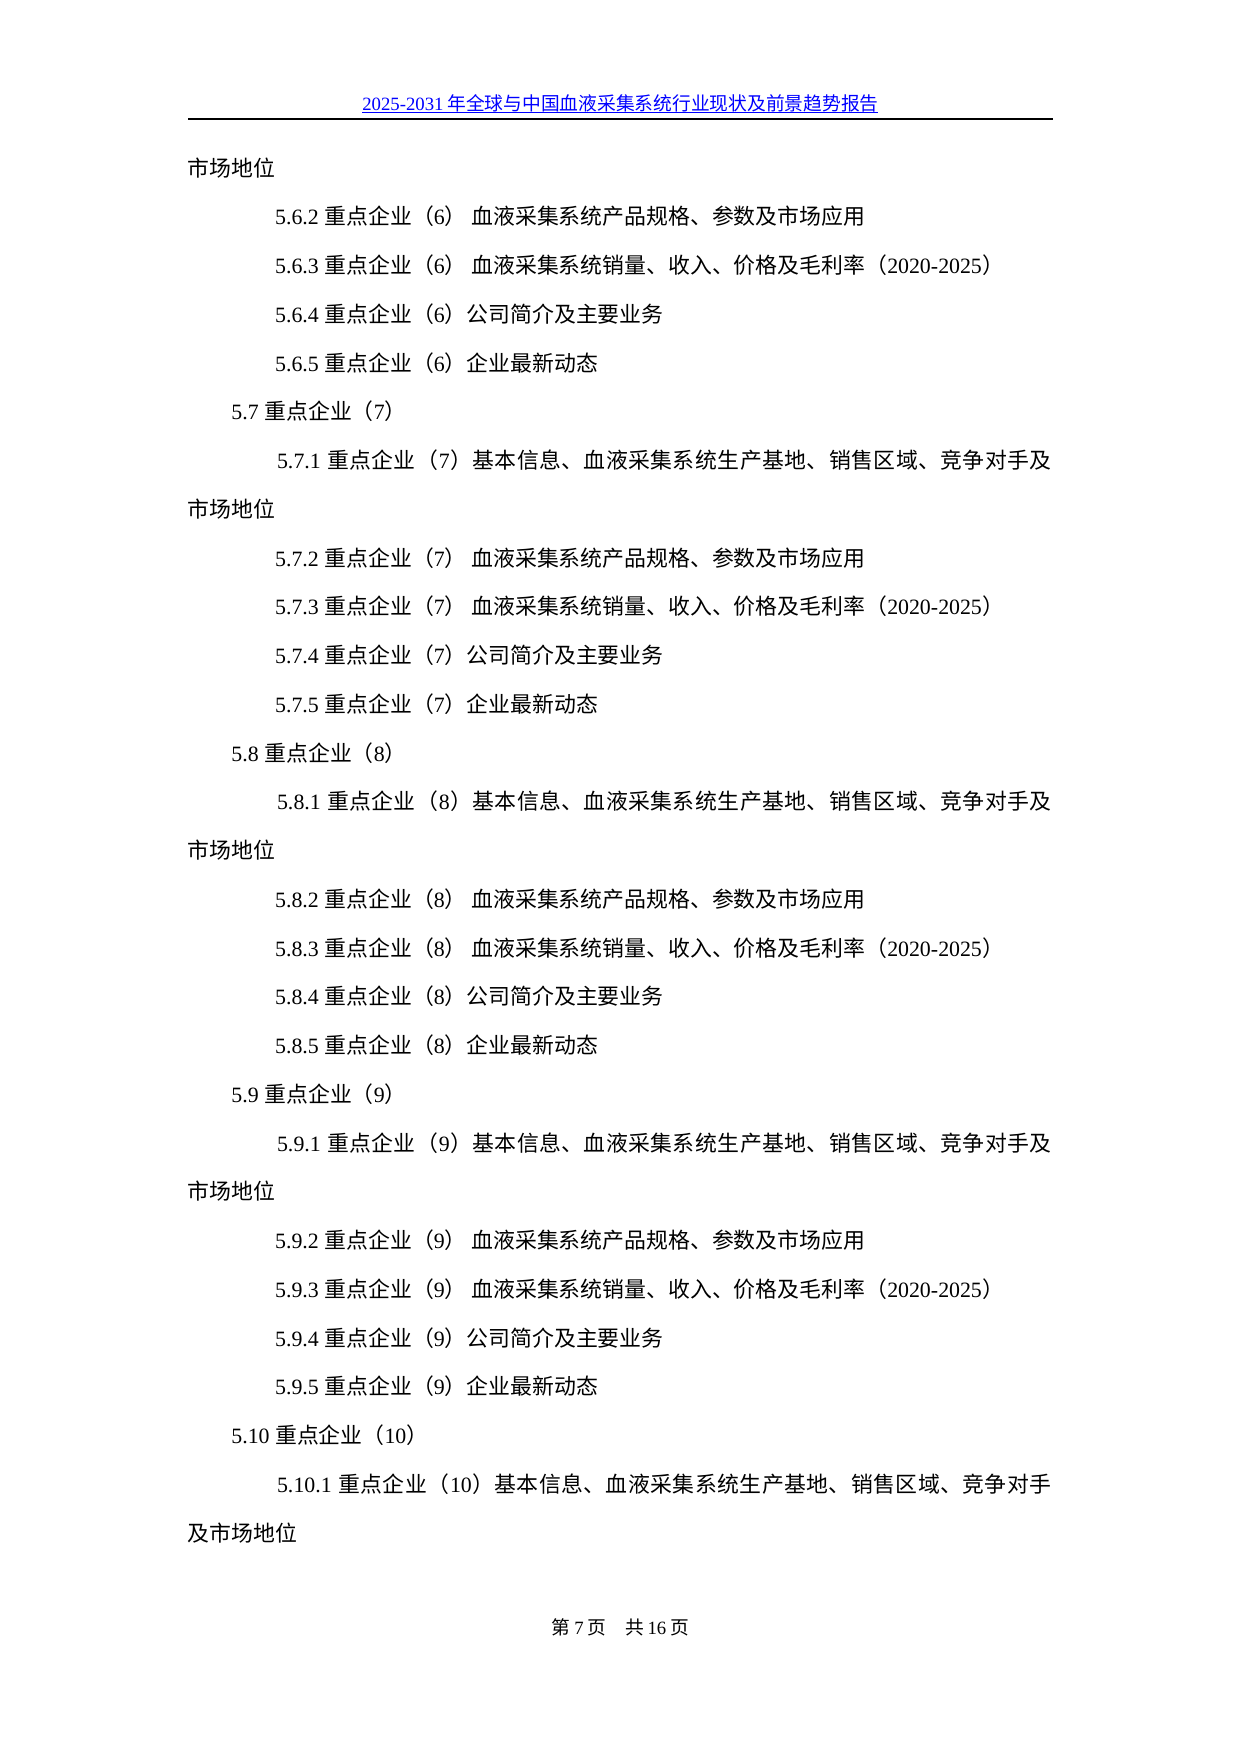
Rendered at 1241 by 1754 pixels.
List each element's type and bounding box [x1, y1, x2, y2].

text [187, 150, 1053, 1548]
